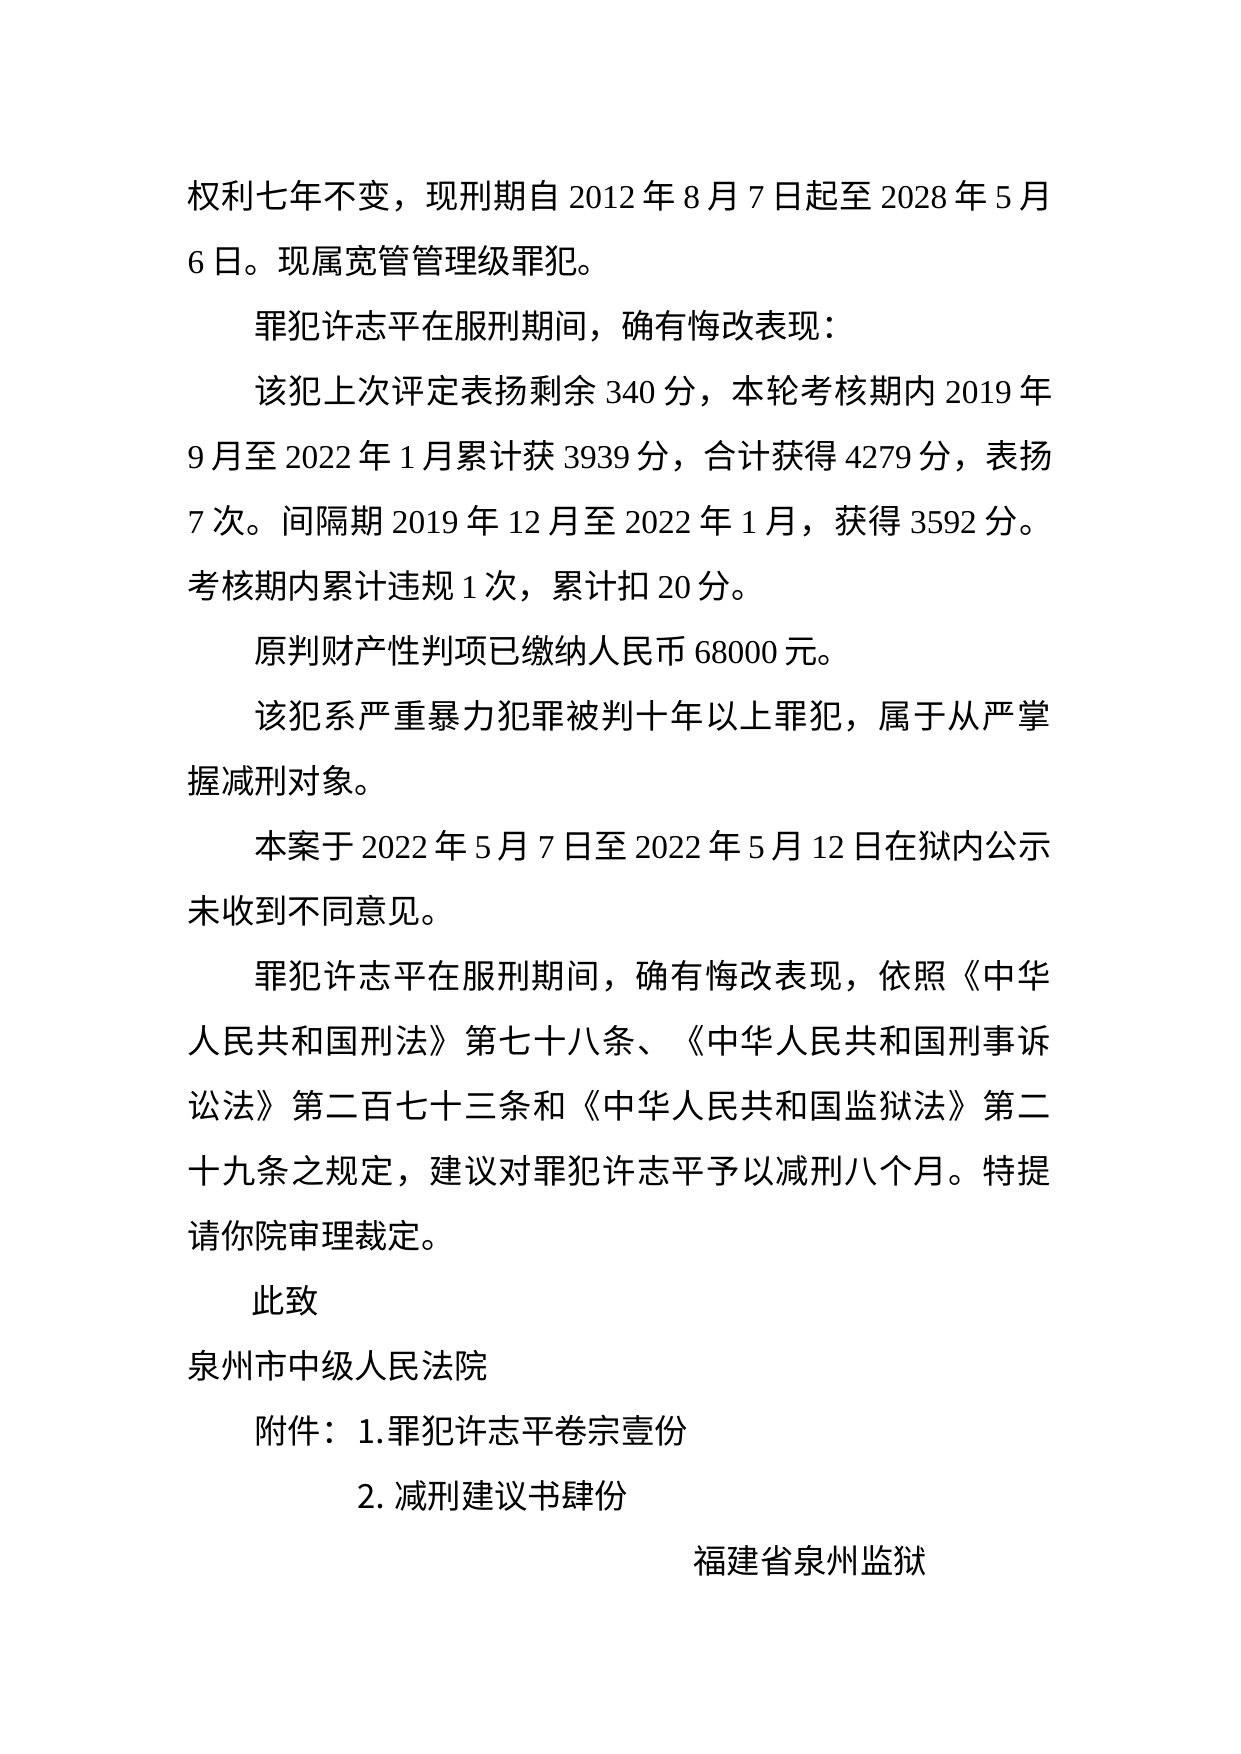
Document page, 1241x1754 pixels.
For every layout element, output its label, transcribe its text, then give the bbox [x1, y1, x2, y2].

text 附件：⒈罪犯许志平卷宗壹份 [187, 1397, 1053, 1462]
text 此致 [187, 1267, 1058, 1332]
text 泉州市中级人民法院 [187, 1332, 1058, 1397]
text 本案于2022年5月7日至2022年5月12日在狱内公示未收到不同意见。 [187, 812, 1053, 942]
text 罪犯许志平在服刑期间，确有悔改表现，依照《中华人民共和国刑法》第七十八条、《中华人民共和国刑事诉讼法》第二百七十三条和《中华人民共和国监狱法》第二十九条之规定，建议对罪犯许志平予以减刑八个月。特提请你院审理裁定。 [187, 942, 1053, 1267]
text ⒉减刑建议书肆份 [187, 1462, 1058, 1527]
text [187, 162, 1053, 292]
text 该犯系严重暴力犯罪被判十年以上罪犯，属于从严掌握减刑对象。 [187, 682, 1053, 812]
text 福建省泉州监狱 [187, 1527, 926, 1592]
text 该犯上次评定表扬剩余340分，本轮考核期内2019年9月至2022年1月累计获3939分，合计获得4279分，表扬7次。间隔期2019年12月至2022年1月，获得3592分。考核期内累计违规1次，累计扣20分。 [187, 357, 1053, 617]
text 罪犯许志平在服刑期间，确有悔改表现： [187, 292, 1053, 357]
text 原判财产性判项已缴纳人民币68000元。 [187, 617, 1053, 682]
